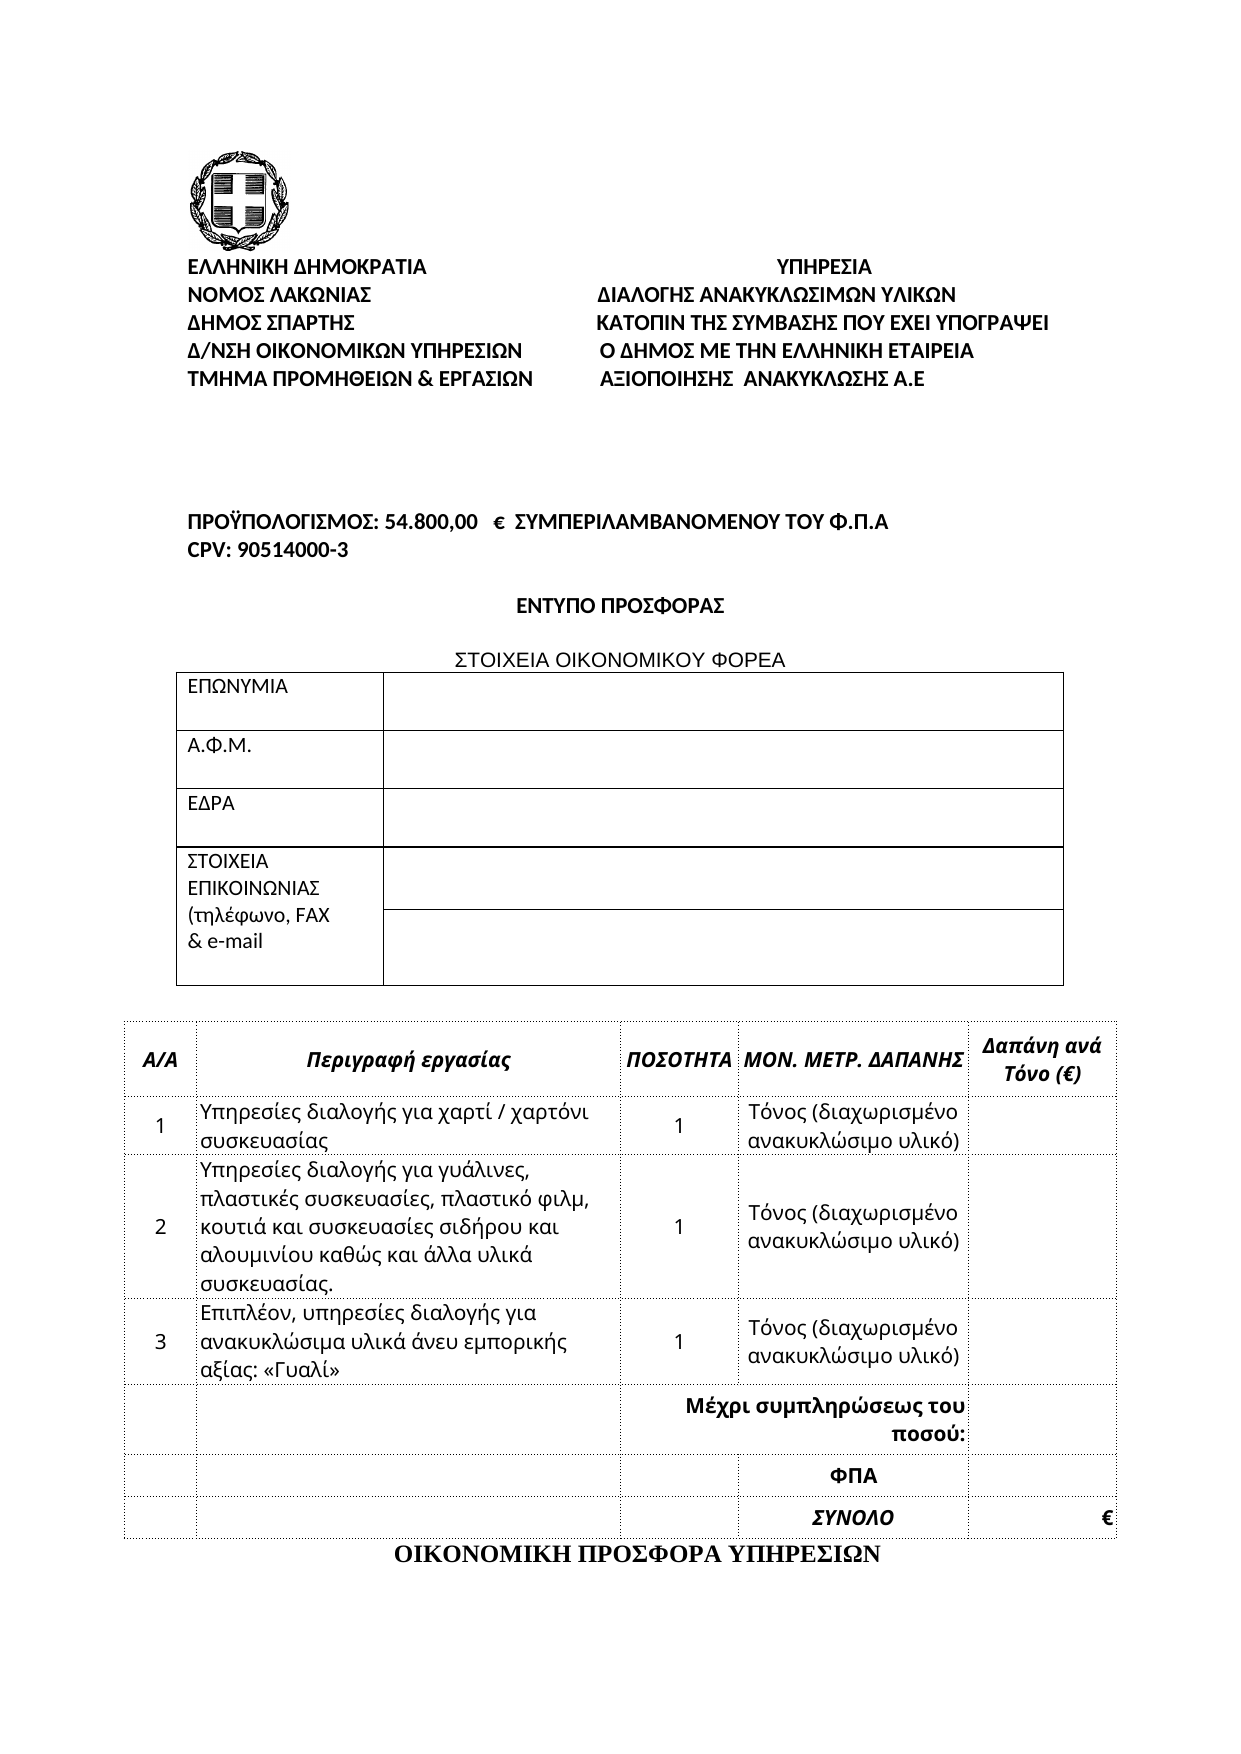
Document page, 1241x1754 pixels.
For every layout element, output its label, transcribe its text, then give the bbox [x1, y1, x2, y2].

table_cell [124, 1384, 197, 1454]
table_cell [197, 1384, 620, 1454]
text ΕΛΛΗΝΙΚΗ ΔΗΜΟΚΡΑΤΙΑ ΥΠΗΡΕΣΙΑ [187, 252, 1053, 281]
table_cell Επιπλέον, υπηρεσίες διαλογής για ανακυκλώσιμα υλικά άνευ εμπορικής αξίας: «Γυαλί» [197, 1298, 620, 1384]
table_cell Υπηρεσίες διαλογής για χαρτί / χαρτόνι συσκευασίας [197, 1096, 620, 1154]
table_header Δαπάνη ανά Τόνο (€) [968, 1021, 1116, 1096]
table_cell Τόνος (διαχωρισμένο ανακυκλώσιμο υλικό) [738, 1154, 968, 1297]
table_header [384, 673, 1063, 730]
table_cell [384, 848, 1063, 908]
table_cell 1 [124, 1096, 197, 1154]
table_cell [124, 1496, 197, 1538]
text ΤΜΗΜΑ ΠΡΟΜΗΘΕΙΩΝ & ΕΡΓΑΣΙΩΝ ΑΞΙΟΠΟΙΗΣΗΣ ΑΝΑΚΥΚΛΩΣΗΣ Α.Ε [187, 364, 1053, 393]
text CPV: 90514000-3 [187, 535, 1053, 563]
table_cell Μέχρι συμπληρώσεως του ποσού: [620, 1384, 968, 1454]
table_header ΜΟΝ. ΜΕΤΡ. ΔΑΠΑΝΗΣ [738, 1021, 968, 1096]
table_cell € [968, 1496, 1116, 1538]
table_cell [968, 1154, 1116, 1297]
table_header ΕΠΩΝΥΜΙΑ [177, 673, 383, 730]
table_cell [197, 1496, 620, 1538]
text ΠΡΟΫΠΟΛΟΓΙΣΜΟΣ: 54.800,00 € ΣΥΜΠΕΡΙΛΑΜΒΑΝΟΜΕΝΟΥ ΤΟΥ Φ.Π.Α [187, 507, 1053, 535]
table_cell Υπηρεσίες διαλογής για γυάλινες, πλαστικές συσκευασίες, πλαστικό φιλμ, κουτιά και συσκευασίες σιδήρου και αλουμινίου καθώς και άλλα υλικά συσκευασίας. [197, 1154, 620, 1297]
table_cell [124, 1454, 197, 1496]
table_header ΠΟΣΟΤΗΤΑ [620, 1021, 738, 1096]
table_cell Τόνος (διαχωρισμένο ανακυκλώσιμο υλικό) [738, 1096, 968, 1154]
table_header Περιγραφή εργασίας [197, 1021, 620, 1096]
table_cell ΣΤΟΙΧΕΙΑ ΕΠΙΚΟΙΝΩΝΙΑΣ (τηλέφωνο, FAX & e-mail [177, 848, 383, 984]
table_cell [968, 1454, 1116, 1496]
table_cell ΣΥΝΟΛΟ [738, 1496, 968, 1538]
table_cell [384, 910, 1063, 984]
table_header Α/Α [124, 1021, 197, 1096]
table_cell [197, 1454, 620, 1496]
table_cell ΦΠΑ [738, 1454, 968, 1496]
text ΝΟΜΟΣ ΛΑΚΩΝΙΑΣ ΔΙΑΛΟΓΗΣ ΑΝΑΚΥΚΛΩΣΙΜΩΝ ΥΛΙΚΩΝ [187, 281, 1053, 308]
table_cell Τόνος (διαχωρισμένο ανακυκλώσιμο υλικό) [738, 1298, 968, 1384]
table_cell 1 [620, 1096, 738, 1154]
text ΔΗΜΟΣ ΣΠΑΡΤΗΣ ΚΑΤΟΠΙΝ της ΣΥΜΒΑΣΗΣ ΠΟΥ ΕΧΕΙ ΥΠΟΓΡΑΨΕΙ [187, 308, 1053, 337]
table_cell 1 [620, 1154, 738, 1297]
table_cell 2 [124, 1154, 197, 1297]
text Δ/ΝΣΗ ΟΙΚΟΝΟΜΙΚΩΝ ΥΠΗΡΕΣΙΩΝ Ο ΔΗΜΟΣ ΜΕ ΤΗΝ ΕΛΛΗΝΙΚΗ ΕΤΑΙΡΕΙΑ [187, 337, 1053, 364]
text ΟΙΚΟΝΟΜΙΚΗ ΠΡΟΣΦΟΡΑ ΥΠΗΡΕΣΙΩΝ [187, 1539, 1053, 1568]
table_cell [620, 1496, 738, 1538]
table_cell [620, 1454, 738, 1496]
table_cell [968, 1298, 1116, 1384]
table_cell [384, 789, 1063, 846]
table_cell [968, 1096, 1116, 1154]
table_cell Α.Φ.Μ. [177, 731, 383, 788]
table_cell 1 [620, 1298, 738, 1384]
table_cell [968, 1384, 1116, 1454]
table_cell 3 [124, 1298, 197, 1384]
picture [187, 150, 292, 253]
text ΣΤΟΙΧΕΙΑ ΟΙΚΟΝΟΜΙΚΟΥ ΦΟΡΕΑ [187, 648, 1053, 672]
table_cell [384, 731, 1063, 788]
table_cell ΕΔΡΑ [177, 789, 383, 846]
text ΕΝΤΥΠΟ ΠΡΟΣΦΟΡΑΣ [187, 591, 1053, 619]
